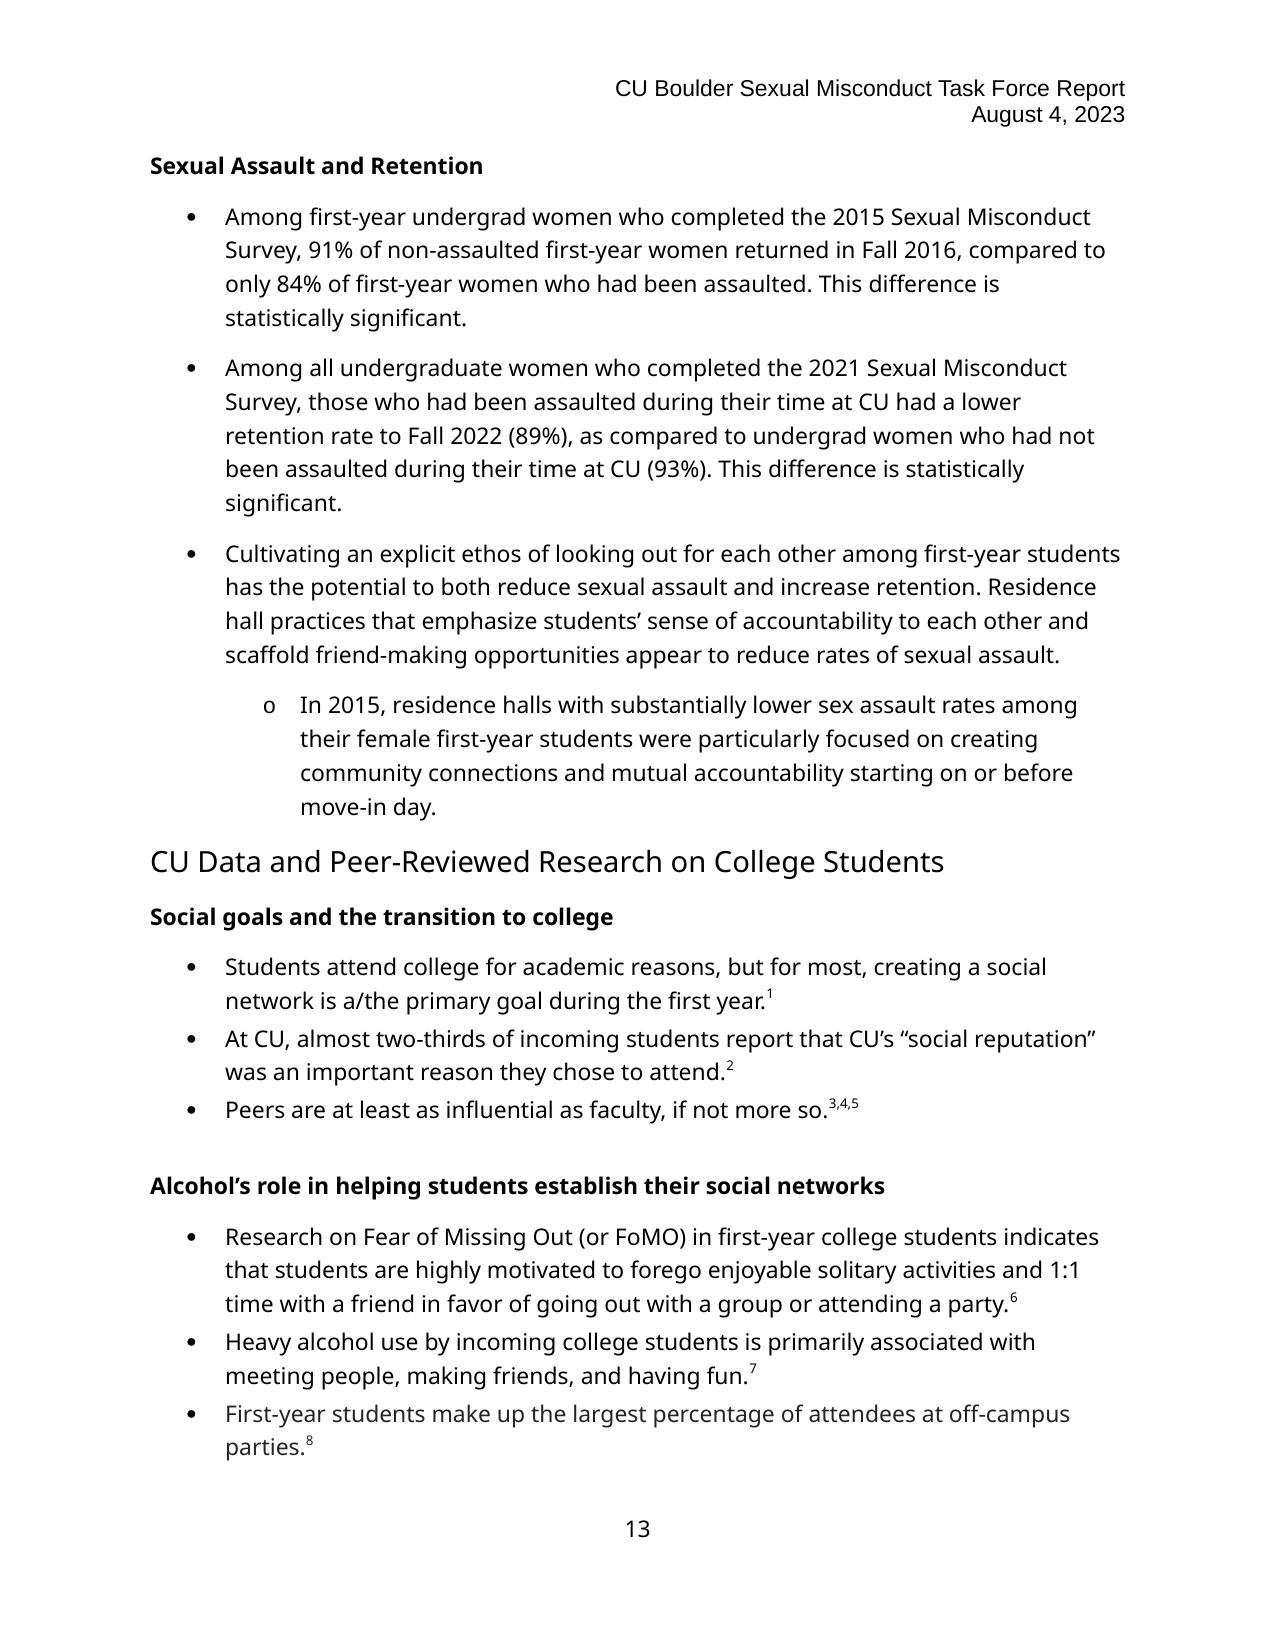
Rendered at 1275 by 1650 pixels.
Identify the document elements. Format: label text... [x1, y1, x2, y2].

list Cultivating an explicit ethos of looking out for each other among first-year students has the potential to both reduce sexual assault and increase retention. Residence hall practices that emphasize students’ sense of accountability to each other and scaffold friend-making opportunities appear to reduce rates of sexual assault. [187, 537, 1125, 670]
list Students attend college for academic reasons, but for most, creating a social network is a/the primary goal during the first year. [187, 951, 1125, 1016]
list At CU, almost two-thirds of incoming students report that CU’s “social reputation” was an important reason they chose to attend. [187, 1022, 1125, 1087]
subtitle CU Data and Peer-Reviewed Research on College Students [150, 841, 1125, 881]
list First-year students make up the largest percentage of attendees at off-campus parties. [187, 1397, 1125, 1462]
list Peers are at least as influential as faculty, if not more so.,, [187, 1094, 1125, 1125]
list Heavy alcohol use by incoming college students is primarily associated with meeting people, making friends, and having fun. [187, 1326, 1125, 1391]
subtitle Alcohol’s role in helping students establish their social networks [150, 1170, 1125, 1201]
subtitle Sexual Assault and Retention [150, 150, 1125, 181]
subtitle Social goals and the transition to college [150, 900, 1125, 932]
list Among first-year undergrad women who completed the 2015 Sexual Misconduct Survey, 91% of non-assaulted first-year women returned in Fall 2016, compared to only 84% of first-year women who had been assaulted. This difference is statistically significant. [187, 200, 1125, 333]
list Research on Fear of Missing Out (or FoMO) in first-year college students indicates that students are highly motivated to forego enjoyable solitary activities and 1:1 time with a friend in favor of going out with a group or attending a party. [187, 1220, 1125, 1319]
list In 2015, residence halls with substantially lower sex assault rates among their female first-year students were particularly focused on creating community connections and mutual accountability starting on or before move-in day. [262, 689, 1125, 822]
list Among all undergraduate women who completed the 2021 Sexual Misconduct Survey, those who had been assaulted during their time at CU had a lower retention rate to Fall 2022 (89%), as compared to undergrad women who had not been assaulted during their time at CU (93%). This difference is statistically significant. [187, 352, 1125, 518]
